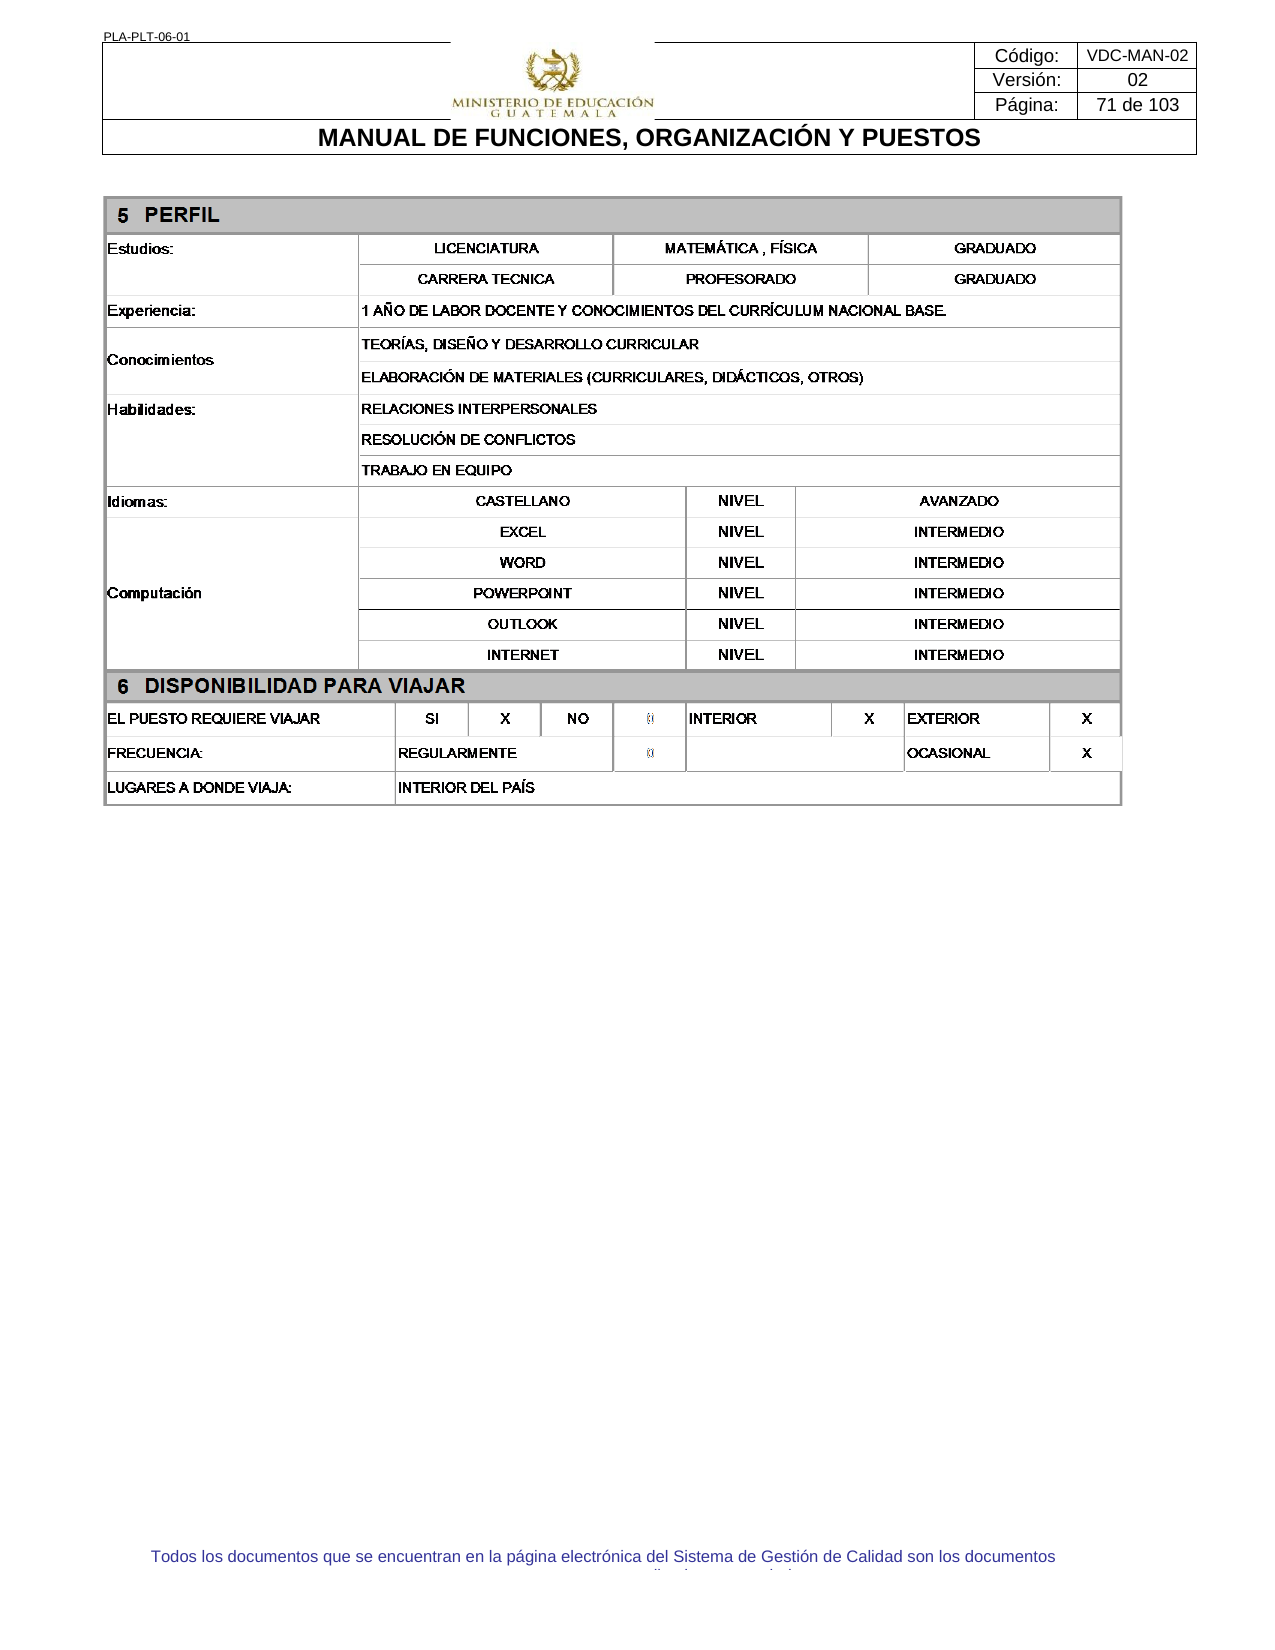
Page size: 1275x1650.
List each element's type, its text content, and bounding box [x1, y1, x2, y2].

picture [450, 42, 655, 120]
table_cell 02 [1078, 69, 1196, 92]
table_cell Página: [975, 93, 1077, 119]
table_header [655, 43, 974, 119]
picture [103, 196, 1123, 806]
table_cell MANUAL DE FUNCIONES, ORGANIZACIÓN Y PUESTOS [103, 120, 1196, 154]
table_header Código: [975, 43, 1077, 68]
table_cell 71 de 103 [1078, 93, 1196, 119]
table_header [103, 43, 450, 119]
table_header VDC-MAN-02 [1078, 43, 1196, 68]
table_cell Versión: [975, 69, 1077, 92]
